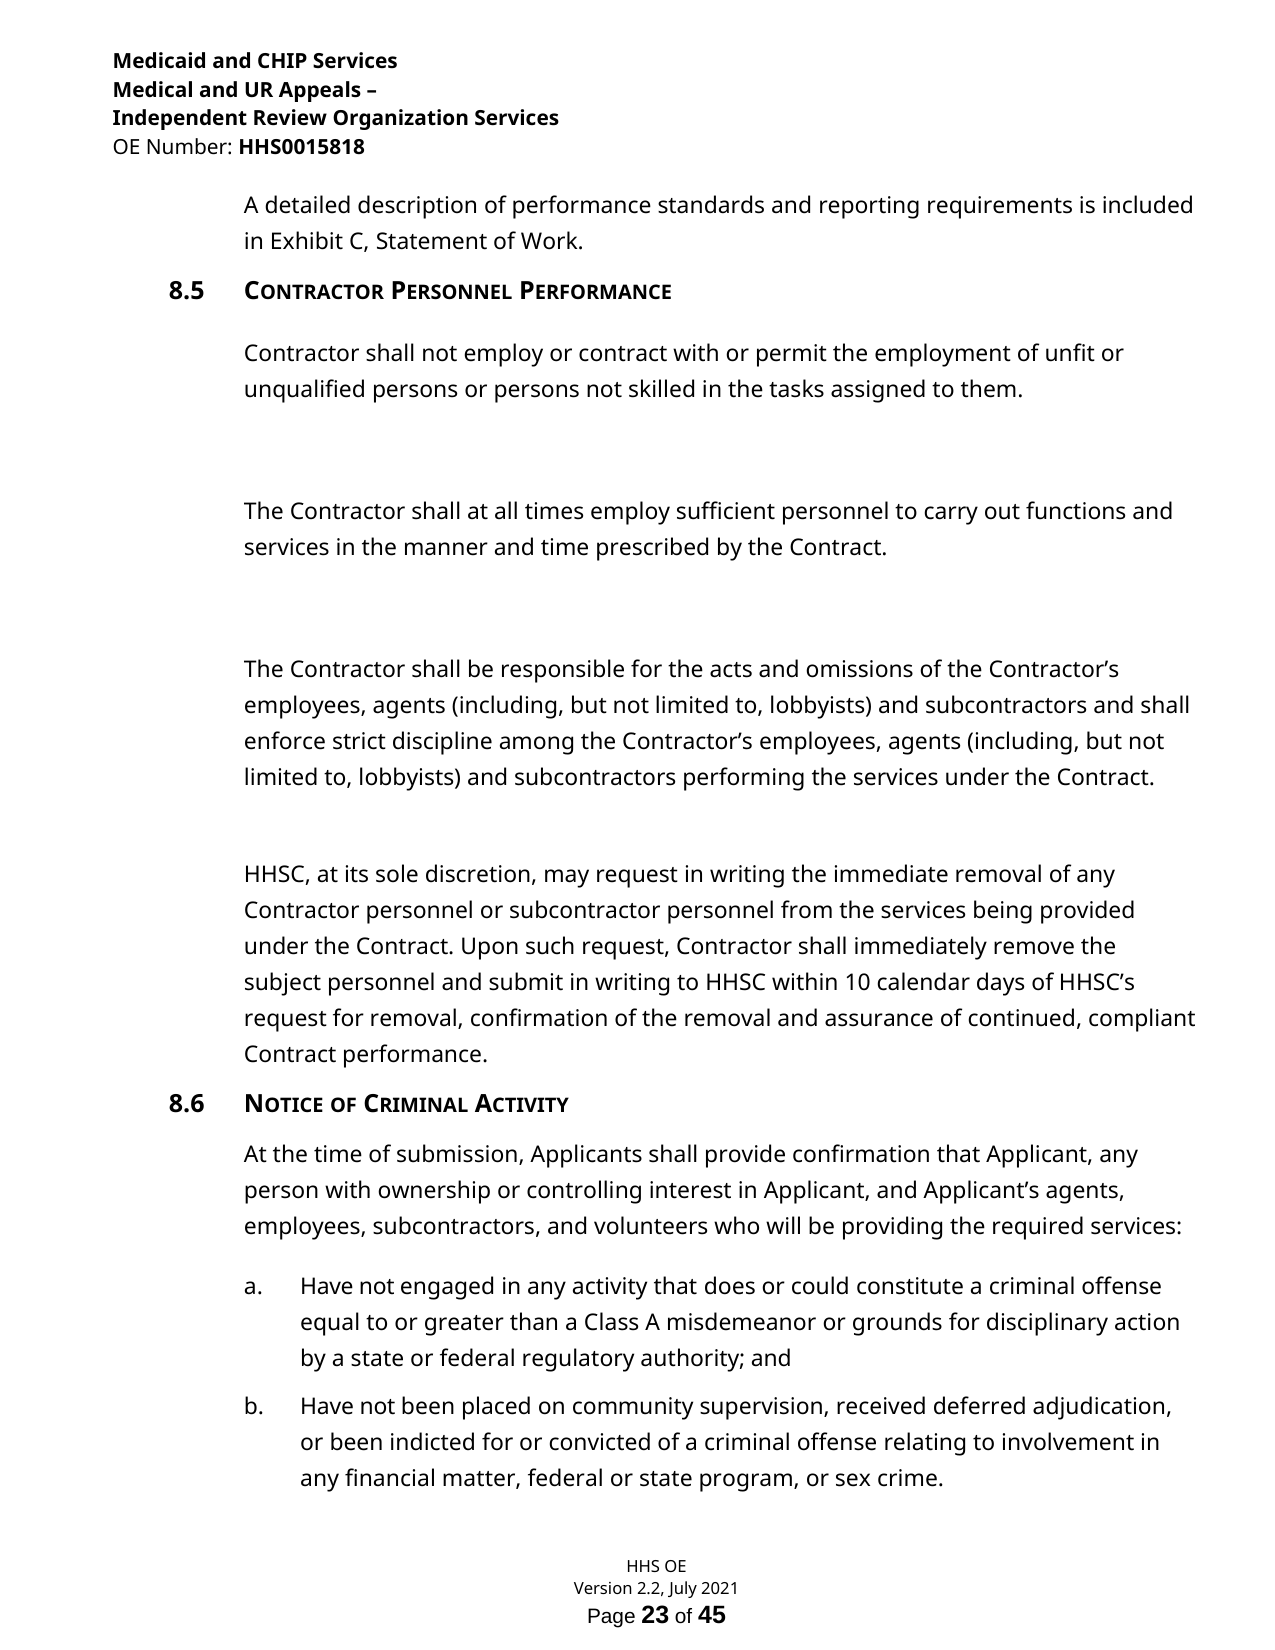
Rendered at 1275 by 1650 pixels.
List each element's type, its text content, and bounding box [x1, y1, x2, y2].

subtitle 8.6 Notice of Criminal Activity [169, 1086, 1200, 1120]
subtitle The Contractor shall at all times employ sufficient personnel to carry out functions and services in the manner and time prescribed by the Contract. [244, 495, 1200, 562]
subtitle A detailed description of performance standards and reporting requirements is included in Exhibit C, Statement of Work. [244, 189, 1200, 256]
subtitle a. Have not engaged in any activity that does or could constitute a criminal offense equal to or greater than a Class A misdemeanor or grounds for disciplinary action by a state or federal regulatory authority; and [244, 1269, 1200, 1373]
subtitle b. Have not been placed on community supervision, received deferred adjudication, or been indicted for or convicted of a criminal offense relating to involvement in any financial matter, federal or state program, or sex crime. [244, 1390, 1200, 1493]
subtitle The Contractor shall be responsible for the acts and omissions of the Contractor’s employees, agents (including, but not limited to, lobbyists) and subcontractors and shall enforce strict discipline among the Contractor’s employees, agents (including, but not limited to, lobbyists) and subcontractors performing the services under the Contract. [244, 653, 1200, 792]
subtitle At the time of submission, Applicants shall provide confirmation that Applicant, any person with ownership or controlling interest in Applicant, and Applicant’s agents, employees, subcontractors, and volunteers who will be providing the required services: [244, 1138, 1200, 1241]
subtitle Contractor shall not employ or contract with or permit the employment of unfit or unqualified persons or persons not skilled in the tasks assigned to them. [244, 337, 1200, 404]
subtitle HHSC, at its sole discretion, may request in writing the immediate removal of any Contractor personnel or subcontractor personnel from the services being provided under the Contract. Upon such request, Contractor shall immediately remove the subject personnel and submit in writing to HHSC within 10 calendar days of HHSC’s request for removal, confirmation of the removal and assurance of continued, compliant Contract performance. [244, 858, 1200, 1069]
subtitle 8.5 Contractor Personnel Performance [169, 273, 1200, 307]
